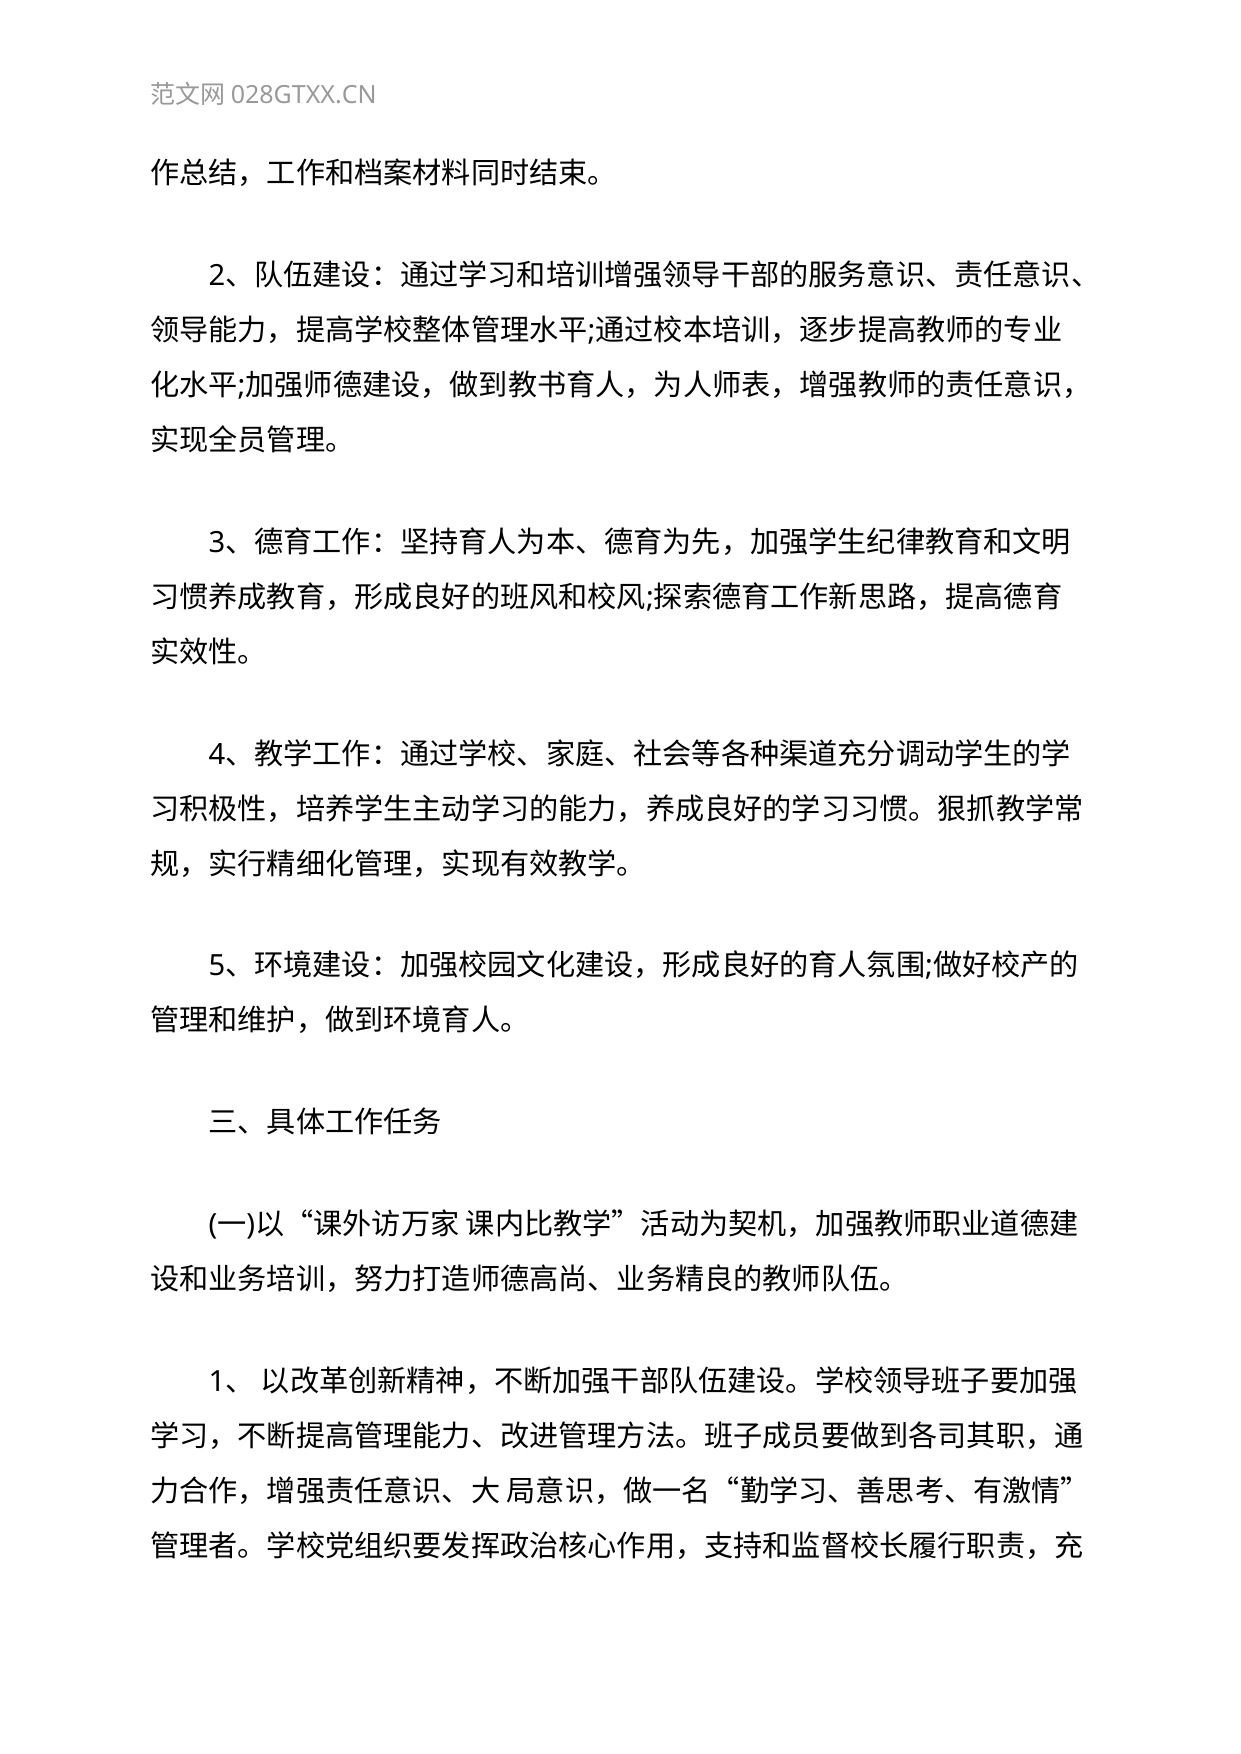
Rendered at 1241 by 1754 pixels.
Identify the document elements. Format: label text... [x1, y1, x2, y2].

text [150, 150, 1090, 192]
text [150, 1357, 1090, 1564]
text 5、环境建设：加强校园文化建设，形成良好的育人氛围;做好校产的管理和维护，做到环境育人。 [150, 942, 1090, 1039]
text 三、具体工作任务 [150, 1099, 1090, 1141]
text 3、德育工作：坚持育人为本、德育为先，加强学生纪律教育和文明习惯养成教育，形成良好的班风和校风;探索德育工作新思路，提高德育实效性。 [150, 518, 1090, 671]
text (一)以“课外访万家 课内比教学”活动为契机，加强教师职业道德建设和业务培训，努力打造师德高尚、业务精良的教师队伍。 [150, 1201, 1090, 1298]
text 4、教学工作：通过学校、家庭、社会等各种渠道充分调动学生的学习积极性，培养学生主动学习的能力，养成良好的学习习惯。狠抓教学常规，实行精细化管理，实现有效教学。 [150, 730, 1090, 882]
text 2、队伍建设：通过学习和培训增强领导干部的服务意识、责任意识、领导能力，提高学校整体管理水平;通过校本培训，逐步提高教师的专业化水平;加强师德建设，做到教书育人，为人师表，增强教师的责任意识，实现全员管理。 [150, 252, 1090, 459]
